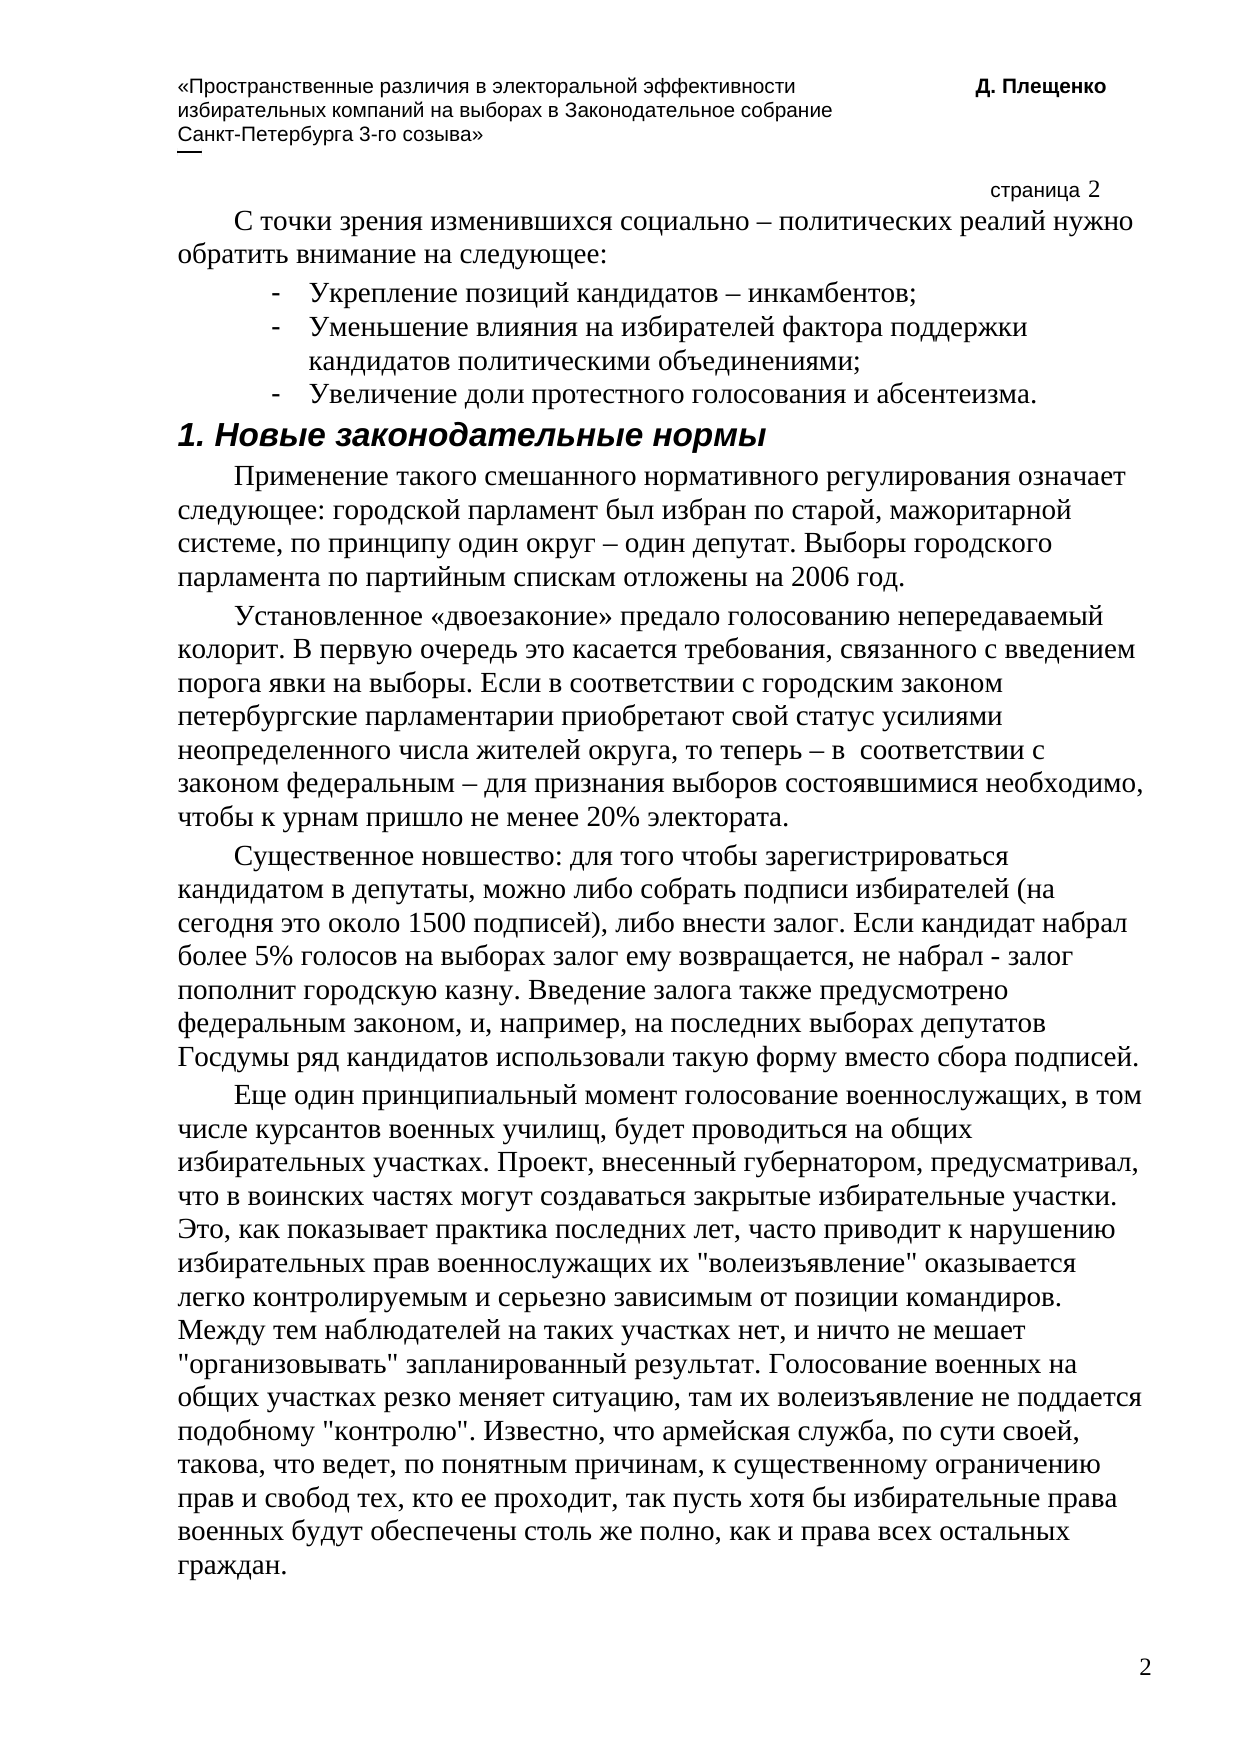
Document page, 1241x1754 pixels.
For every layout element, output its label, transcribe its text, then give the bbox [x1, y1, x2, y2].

text Существенное новшество: для того чтобы зарегистрироваться кандидатом в депутаты, можно либо собрать подписи избирателей (на сегодня это около 1500 подписей), либо внести залог. Если кандидат набрал более 5% голосов на выборах залог ему возвращается, не набрал - залог пополнит городскую казну. Введение залога также предусмотрено федеральным законом, и, например, на последних выборах депутатов Госдумы ряд кандидатов использовали такую форму вместо сбора подписей. [177, 848, 1152, 1083]
list Укрепление позиций кандидатов – инкамбентов; [271, 275, 1152, 309]
list Уменьшение влияния на избирателей фактора поддержки кандидатов политическими объединениями; [271, 314, 1152, 381]
text Применение такого смешанного нормативного регулирования означает следующее: городской парламент был избран по старой, мажоритарной системе, по принципу один округ – один депутат. Выборы городского парламента по партийным спискам отложены на 2006 год. [177, 469, 1152, 603]
picture [177, 145, 202, 162]
list Увеличение доли протестного голосования и абсентеизма. [271, 386, 1152, 420]
text 1. Новые законодательные нормы [177, 425, 1152, 463]
text Еще один принципиальный момент голосование военнослужащих, в том числе курсантов военных училищ, будет проводиться на общих избирательных участках. Проект, внесенный губернатором, предусматривал, что в воинских частях могут создаваться закрытые избирательные участки. Это, как показывает практика последних лет, часто приводит к нарушению избирательных прав военнослужащих их "волеизъявление" оказывается легко контролируемым и серьезно зависимым от позиции командиров. Между тем наблюдателей на таких участках нет, и ничто не мешает "организовывать" запланированный результат. Голосование военных на общих участках резко меняет ситуацию, там их волеизъявление не поддается подобному "контролю". Известно, что армейская служба, по сути своей, такова, что ведет, по понятным причинам, к существенному ограничению прав и свобод тех, кто ее проходит, так пусть хотя бы избирательные права военных будут обеспечены столь же полно, как и права всех остальных граждан. [177, 1088, 1152, 1591]
text Установленное «двоезаконие» предало голосованию непередаваемый колорит. В первую очередь это касается требования, связанного с введением порога явки на выборы. Если в соответствии с городским законом петербургские парламентарии приобретают свой статус усилиями неопределенного числа жителей округа, то теперь – в соответствии с законом федеральным – для признания выборов состоявшимися необходимо, чтобы к урнам пришло не менее 20% электората. [177, 608, 1152, 843]
text С точки зрения изменившихся социально – политических реалий нужно обратить внимание на следующее: [177, 203, 1152, 270]
